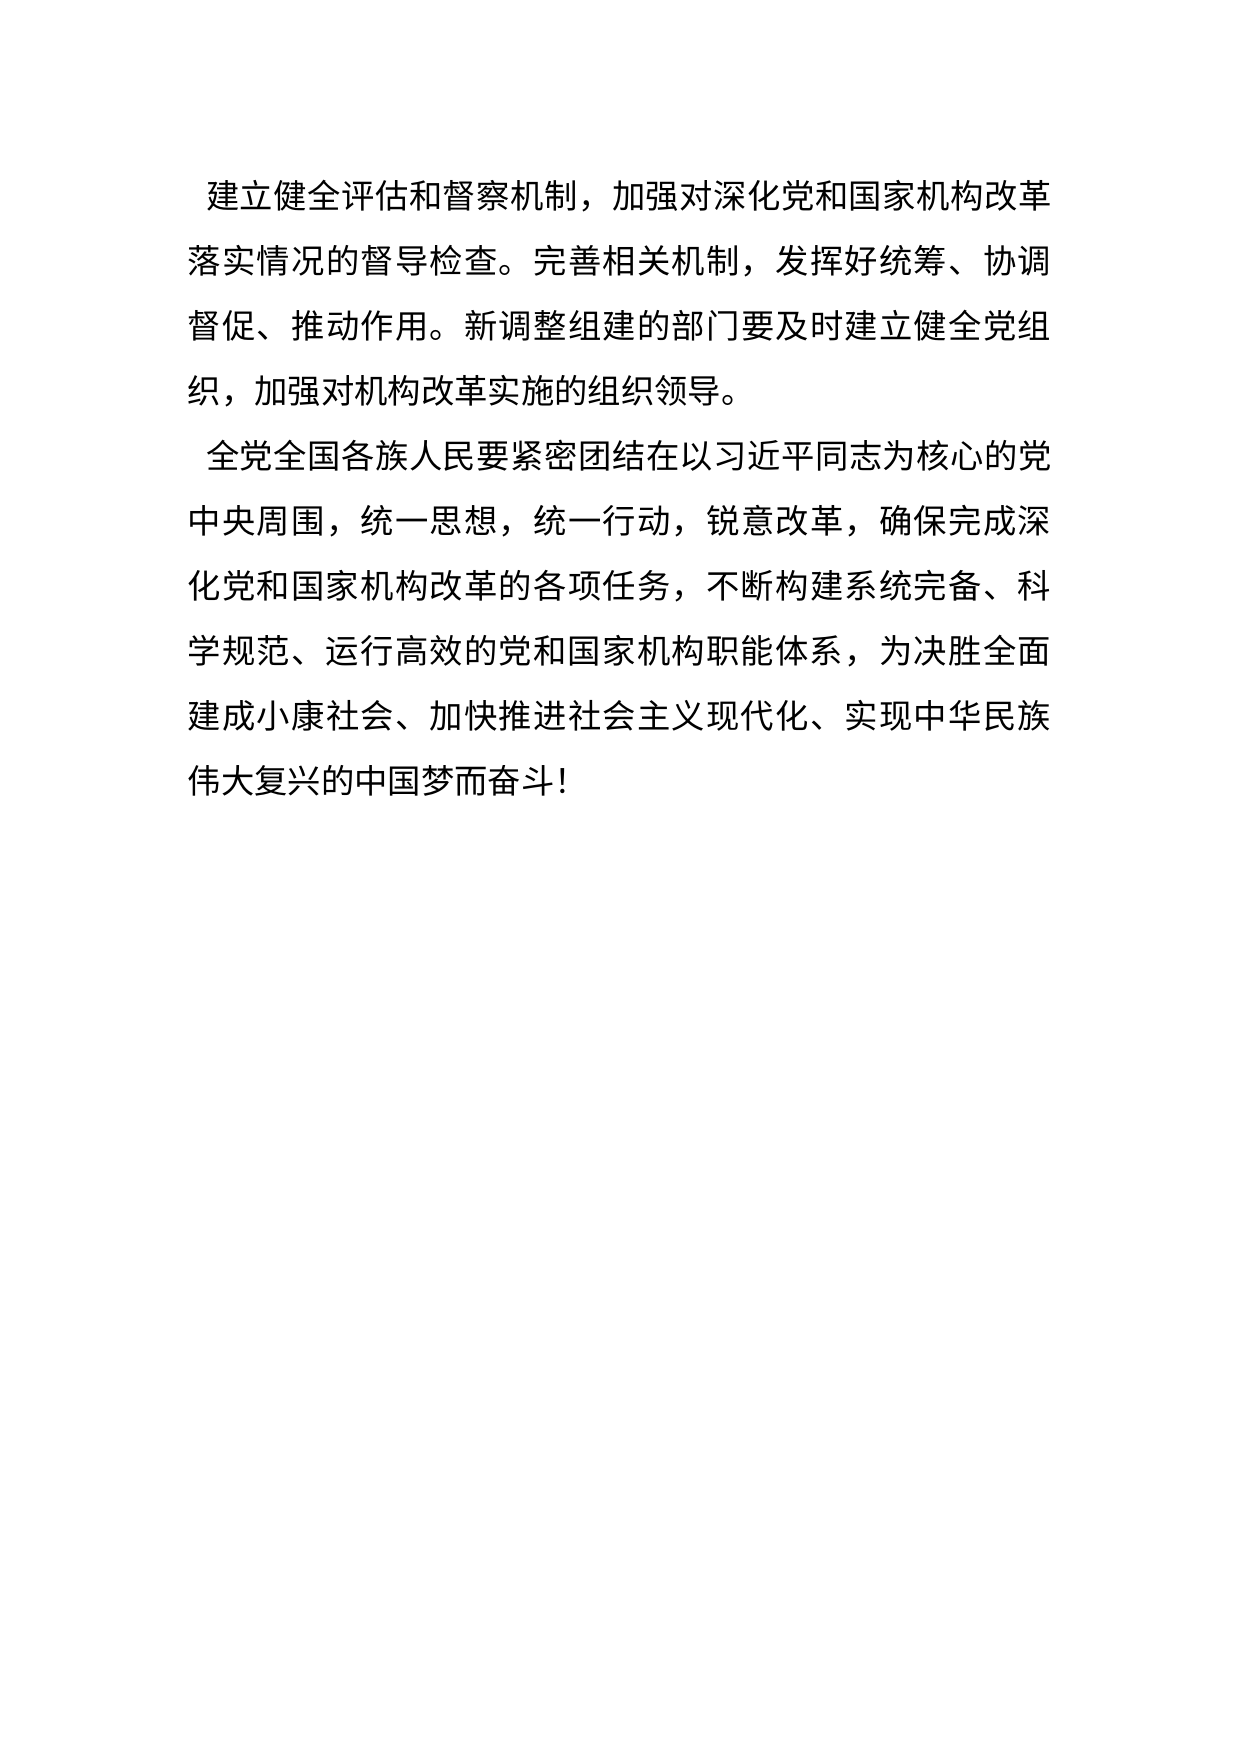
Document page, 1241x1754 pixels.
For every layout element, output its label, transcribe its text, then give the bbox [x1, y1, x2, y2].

text 建立健全评估和督察机制，加强对深化党和国家机构改革落实情况的督导检查。完善相关机制，发挥好统筹、协调、督促、推动作用。新调整组建的部门要及时建立健全党组织，加强对机构改革实施的组织领导。 [187, 162, 1053, 422]
text 全党全国各族人民要紧密团结在以习近平同志为核心的党中央周围，统一思想，统一行动，锐意改革，确保完成深化党和国家机构改革的各项任务，不断构建系统完备、科学规范、运行高效的党和国家机构职能体系，为决胜全面建成小康社会、加快推进社会主义现代化、实现中华民族伟大复兴的中国梦而奋斗！ [187, 422, 1053, 812]
